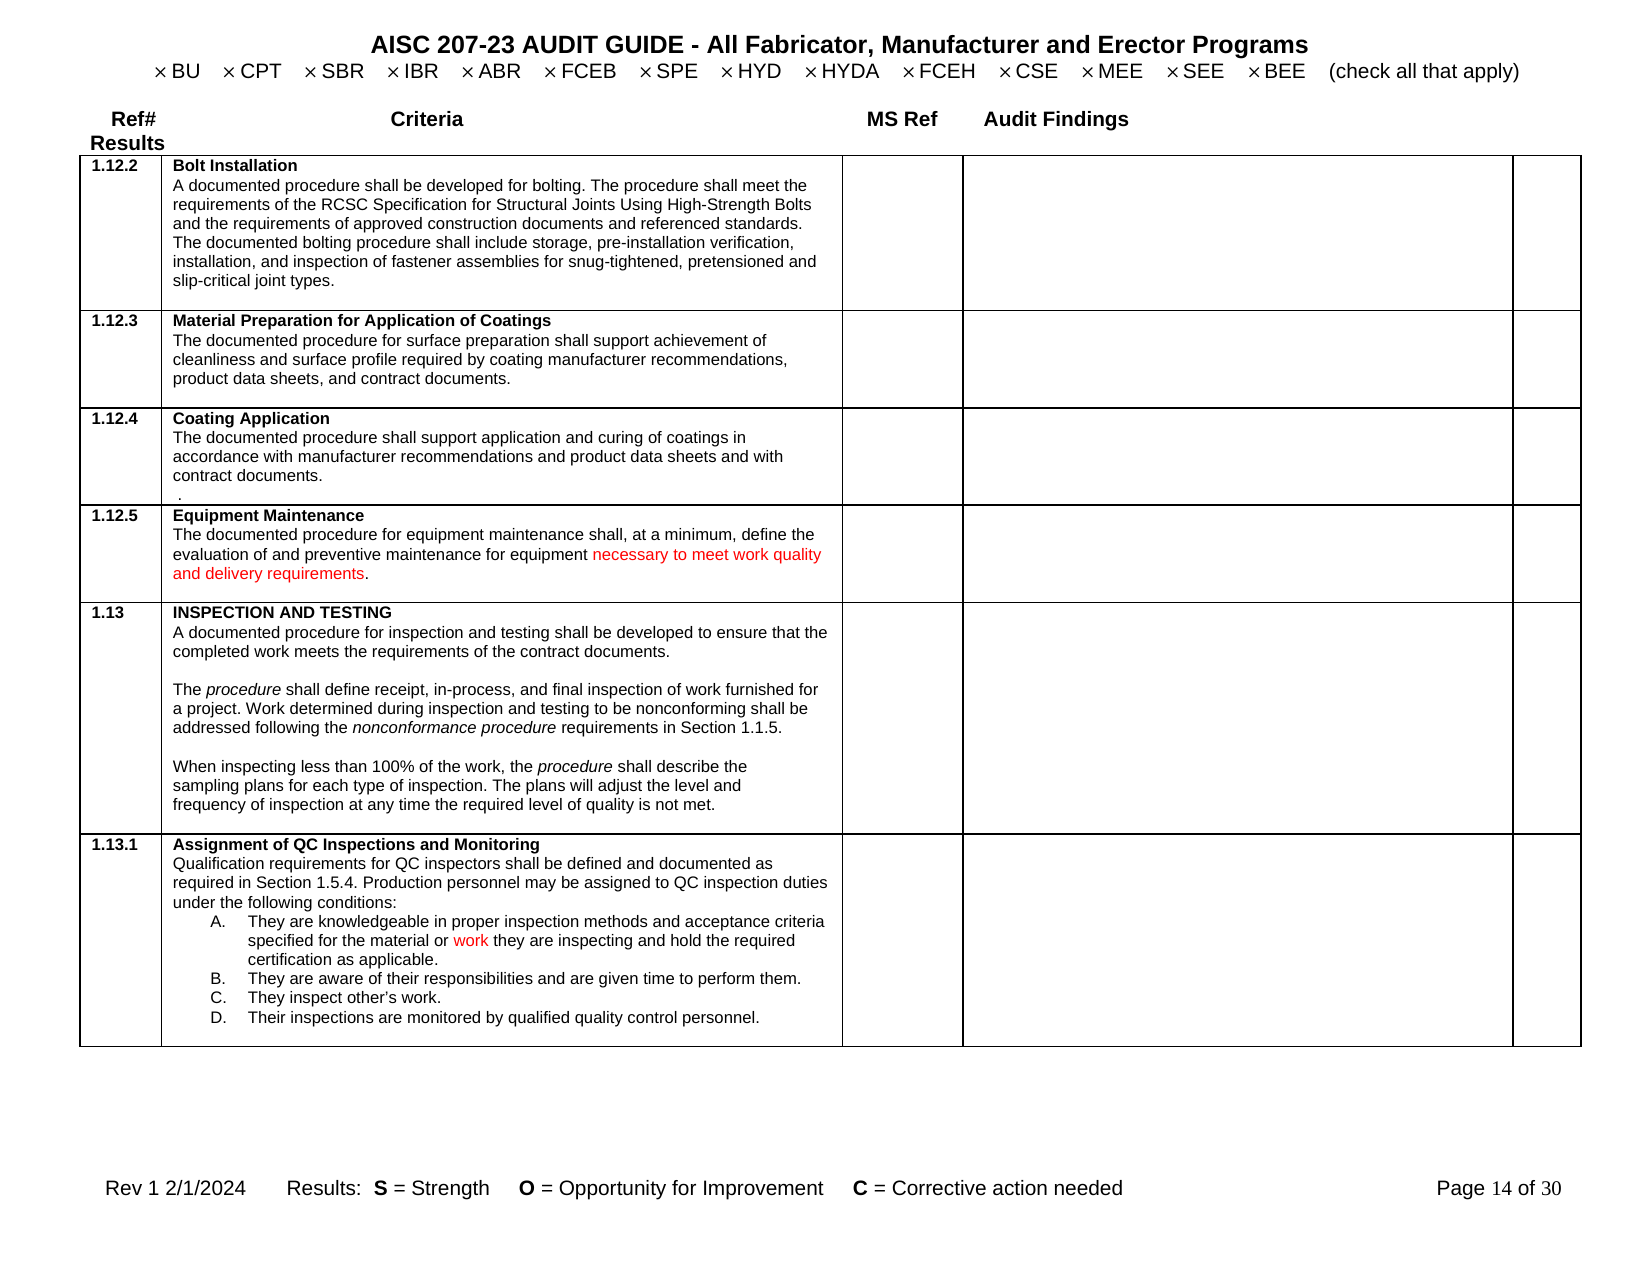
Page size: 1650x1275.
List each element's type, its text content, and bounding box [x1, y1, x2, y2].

table_cell 1.12.3 [81, 311, 161, 407]
table_cell [843, 603, 962, 833]
table_cell Material Preparation for Application of Coatings The documented procedure for surface preparation shall support achievement of cleanliness and surface profile required by coating manufacturer recommendations, product data sheets, and contract documents. [162, 311, 842, 407]
table_cell [843, 835, 962, 1046]
table_cell [964, 603, 1512, 833]
table_cell [1514, 311, 1580, 407]
table_cell Bolt Installation A documented procedure shall be developed for bolting. The procedure shall meet the requirements of the RCSC Specification for Structural Joints Using High-Strength Bolts and the requirements of approved construction documents and referenced standards. The documented bolting procedure shall include storage, pre-installation verification, installation, and inspection of fastener assemblies for snug-tightened, pretensioned and slip-critical joint types. [162, 156, 842, 309]
table_cell [964, 835, 1512, 1046]
table_cell [1514, 409, 1580, 504]
table_cell [1514, 156, 1580, 309]
table_cell 1.12.4 [81, 409, 161, 504]
table_cell INSPECTION AND TESTING A documented procedure for inspection and testing shall be developed to ensure that the completed work meets the requirements of the contract documents. The procedure shall define receipt, in-process, and final inspection of work furnished for a project. Work determined during inspection and testing to be nonconforming shall be addressed following the nonconformance procedure requirements in Section 1.1.5. When inspecting less than 100% of the work, the procedure shall describe the sampling plans for each type of inspection. The plans will adjust the level and frequency of inspection at any time the required level of quality is not met. [162, 603, 842, 833]
table_cell [843, 506, 962, 602]
table_cell 1.13.1 [81, 835, 161, 1046]
table_cell [964, 311, 1512, 407]
table_cell [964, 409, 1512, 504]
table_cell 1.12.2 [81, 156, 161, 309]
table_cell Assignment of QC Inspections and Monitoring Qualification requirements for QC inspectors shall be defined and documented as required in Section 1.5.4. Production personnel may be assigned to QC inspection duties under the following conditions: They are knowledgeable in proper inspection methods and acceptance criteria specified for the material or work they are inspecting and hold the required certification as applicable. They are aware of their responsibilities and are given time to perform them. They inspect other’s work. Their inspections are monitored by qualified quality control personnel. [162, 835, 842, 1046]
table_cell [1514, 506, 1580, 602]
table_cell [964, 156, 1512, 309]
table_cell [964, 506, 1512, 602]
table_cell [843, 409, 962, 504]
table_cell [1514, 835, 1580, 1046]
table_cell 1.13 [81, 603, 161, 833]
table_cell [1514, 603, 1580, 833]
table_cell Coating Application The documented procedure shall support application and curing of coatings in accordance with manufacturer recommendations and product data sheets and with contract documents. . [162, 409, 842, 504]
table_cell [843, 156, 962, 309]
table_cell Equipment Maintenance The documented procedure for equipment maintenance shall, at a minimum, define the evaluation of and preventive maintenance for equipment necessary to meet work quality and delivery requirements. [162, 506, 842, 602]
table_cell 1.12.5 [81, 506, 161, 602]
table_cell [843, 311, 962, 407]
